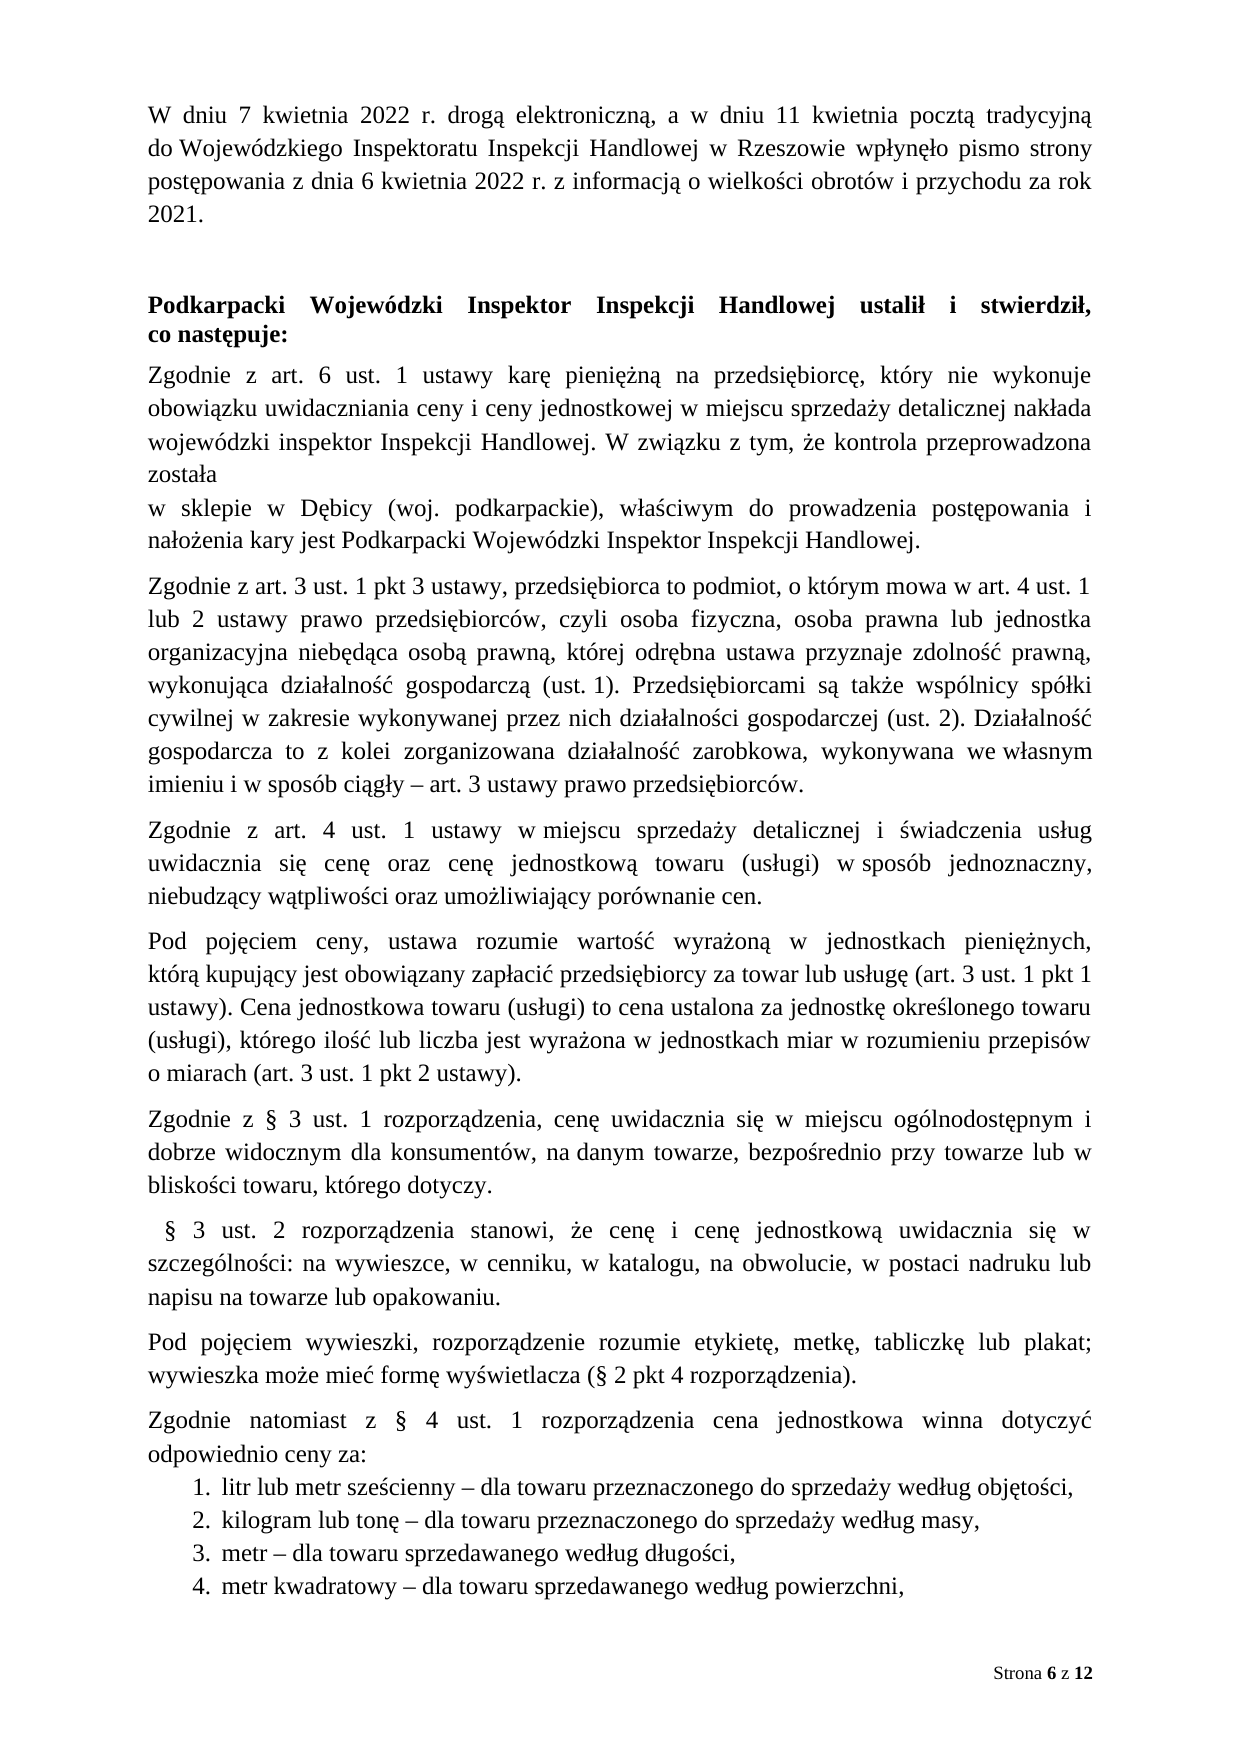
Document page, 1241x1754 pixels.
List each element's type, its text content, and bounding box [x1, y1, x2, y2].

list kilogram lub tonę – dla towaru przeznaczonego do sprzedaży według masy, [192, 1505, 1092, 1533]
text Zgodnie natomiast z § 4 ust. 1 rozporządzenia cena jednostkowa winna dotyczyć odpowiednio ceny za: [148, 1406, 1092, 1467]
text Zgodnie z art. 6 ust. 1 ustawy karę pieniężną na przedsiębiorcę, który nie wykonuje obowiązku uwidaczniania ceny i ceny jednostkowej w miejscu sprzedaży detalicznej nakłada wojewódzki inspektor Inspekcji Handlowej. W związku z tym, że kontrola przeprowadzona została w sklepie w Dębicy (woj. podkarpackie), właściwym do prowadzenia postępowania i nałożenia kary jest Podkarpacki Wojewódzki Inspektor Inspekcji Handlowej. [148, 361, 1092, 554]
text § 3 ust. 2 rozporządzenia stanowi, że cenę i cenę jednostkową uwidacznia się w szczególności: na wywieszce, w cenniku, w katalogu, na obwolucie, w postaci nadruku lub napisu na towarze lub opakowaniu. [148, 1216, 1092, 1310]
text Zgodnie z art. 3 ust. 1 pkt 3 ustawy, przedsiębiorca to podmiot, o którym mowa w art. 4 ust. 1 lub 2 ustawy prawo przedsiębiorców, czyli osoba fizyczna, osoba prawna lub jednostka organizacyjna niebędąca osobą prawną, której odrębna ustawa przyznaje zdolność prawną, wykonująca działalność gospodarczą (ust. 1). Przedsiębiorcami są także wspólnicy spółki cywilnej w zakresie wykonywanej przez nich działalności gospodarczej (ust. 2). Działalność gospodarcza to z kolei zorganizowana działalność zarobkowa, wykonywana we własnym imieniu i w sposób ciągły – art. 3 ustawy prawo przedsiębiorców. [148, 571, 1092, 798]
list metr kwadratowy – dla towaru sprzedawanego według powierzchni, [192, 1571, 1092, 1599]
text Pod pojęciem wywieszki, rozporządzenie rozumie etykietę, metkę, tabliczkę lub plakat; wywieszka może mieć formę wyświetlacza (§ 2 pkt 4 rozporządzenia). [148, 1327, 1092, 1389]
list litr lub metr sześcienny – dla towaru przeznaczonego do sprzedaży według objętości, [192, 1472, 1092, 1500]
list metr – dla towaru sprzedawanego według długości, [192, 1538, 1092, 1566]
text Pod pojęciem ceny, ustawa rozumie wartość wyrażoną w jednostkach pieniężnych, którą kupujący jest obowiązany zapłacić przedsiębiorcy za towar lub usługę (art. 3 ust. 1 pkt 1 ustawy). Cena jednostkowa towaru (usługi) to cena ustalona za jednostkę określonego towaru (usługi), którego ilość lub liczba jest wyrażona w jednostkach miar w rozumieniu przepisów o miarach (art. 3 ust. 1 pkt 2 ustawy). [148, 926, 1092, 1087]
text W dniu 7 kwietnia 2022 r. drogą elektroniczną, a w dniu 11 kwietnia pocztą tradycyjną do Wojewódzkiego Inspektoratu Inspekcji Handlowej w Rzeszowie wpłynęło pismo strony postępowania z dnia 6 kwietnia 2022 r. z informacją o wielkości obrotów i przychodu za rok 2021. [148, 100, 1092, 228]
text Zgodnie z § 3 ust. 1 rozporządzenia, cenę uwidacznia się w miejscu ogólnodostępnym i dobrze widocznym dla konsumentów, na danym towarze, bezpośrednio przy towarze lub w bliskości towaru, którego dotyczy. [148, 1104, 1092, 1199]
text Zgodnie z art. 4 ust. 1 ustawy w miejscu sprzedaży detalicznej i świadczenia usług uwidacznia się cenę oraz cenę jednostkową towaru (usługi) w sposób jednoznaczny, niebudzący wątpliwości oraz umożliwiający porównanie cen. [148, 815, 1092, 909]
text Podkarpacki Wojewódzki Inspektor Inspekcji Handlowej ustalił i stwierdził, co następuje: [148, 291, 1092, 348]
